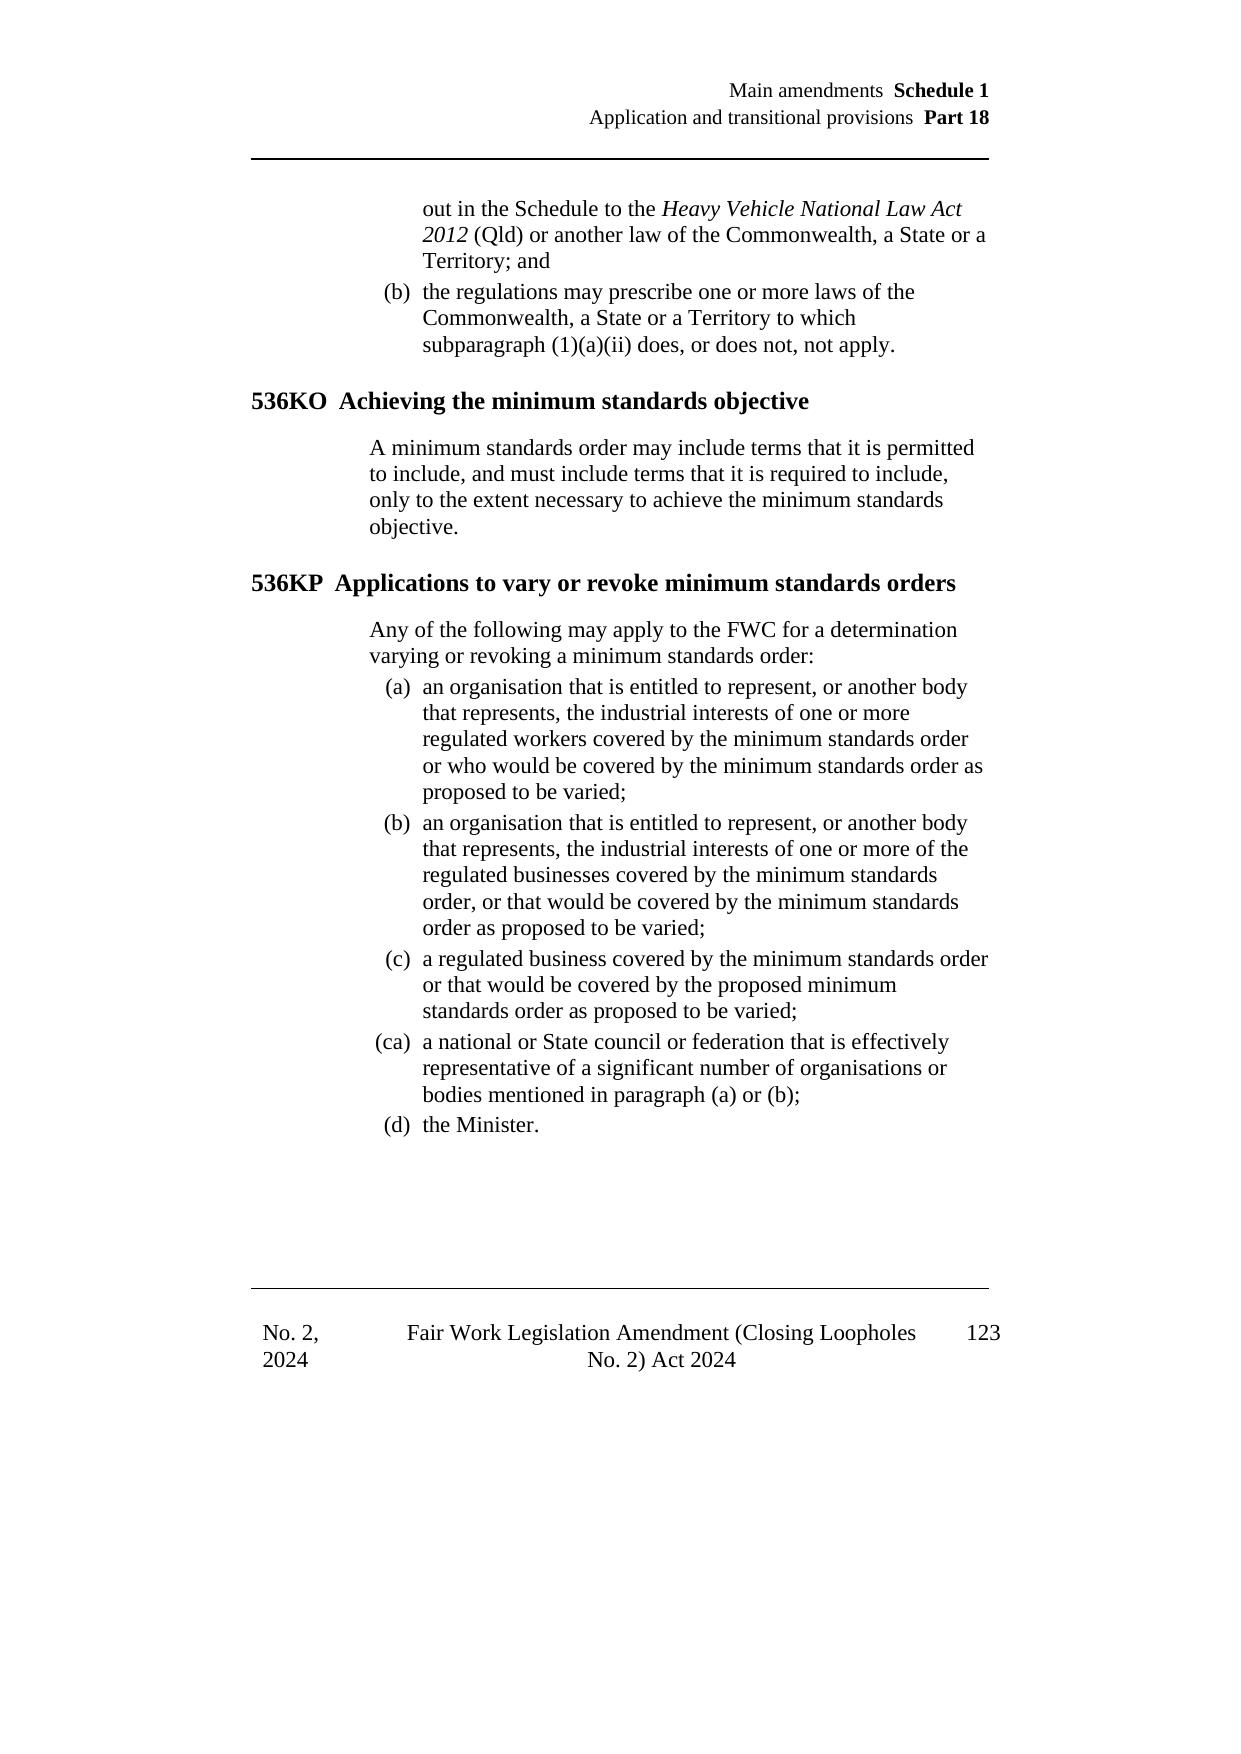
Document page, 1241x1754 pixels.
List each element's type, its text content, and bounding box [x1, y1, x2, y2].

text A minimum standards order may include terms that it is permitted to include, and must include terms that it is required to include, only to the extent necessary to achieve the minimum standards objective. [251, 434, 989, 539]
text (a) an organisation that is entitled to represent, or another body that represents, the industrial interests of one or more regulated workers covered by the minimum standards order or who would be covered by the minimum standards order as proposed to be varied; [251, 673, 989, 804]
text (c) a regulated business covered by the minimum standards order or that would be covered by the proposed minimum standards order as proposed to be varied; [251, 945, 989, 1024]
text Any of the following may apply to the FWC for a determination varying or revoking a minimum standards order: [251, 616, 989, 669]
text (b) an organisation that is entitled to represent, or another body that represents, the industrial interests of one or more of the regulated businesses covered by the minimum standards order, or that would be covered by the minimum standards order as proposed to be varied; [251, 809, 989, 941]
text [251, 195, 989, 274]
text 536KO Achieving the minimum standards objective [251, 386, 989, 415]
text (d) the Minister. [251, 1111, 989, 1137]
text 536KP Applications to vary or revoke minimum standards orders [251, 568, 989, 597]
text (ca) a national or State council or federation that is effectively representative of a significant number of organisations or bodies mentioned in paragraph (a) or (b); [251, 1028, 989, 1107]
text (b) the regulations may prescribe one or more laws of the Commonwealth, a State or a Territory to which subparagraph (1)(a)(ii) does, or does not, not apply. [251, 278, 989, 357]
